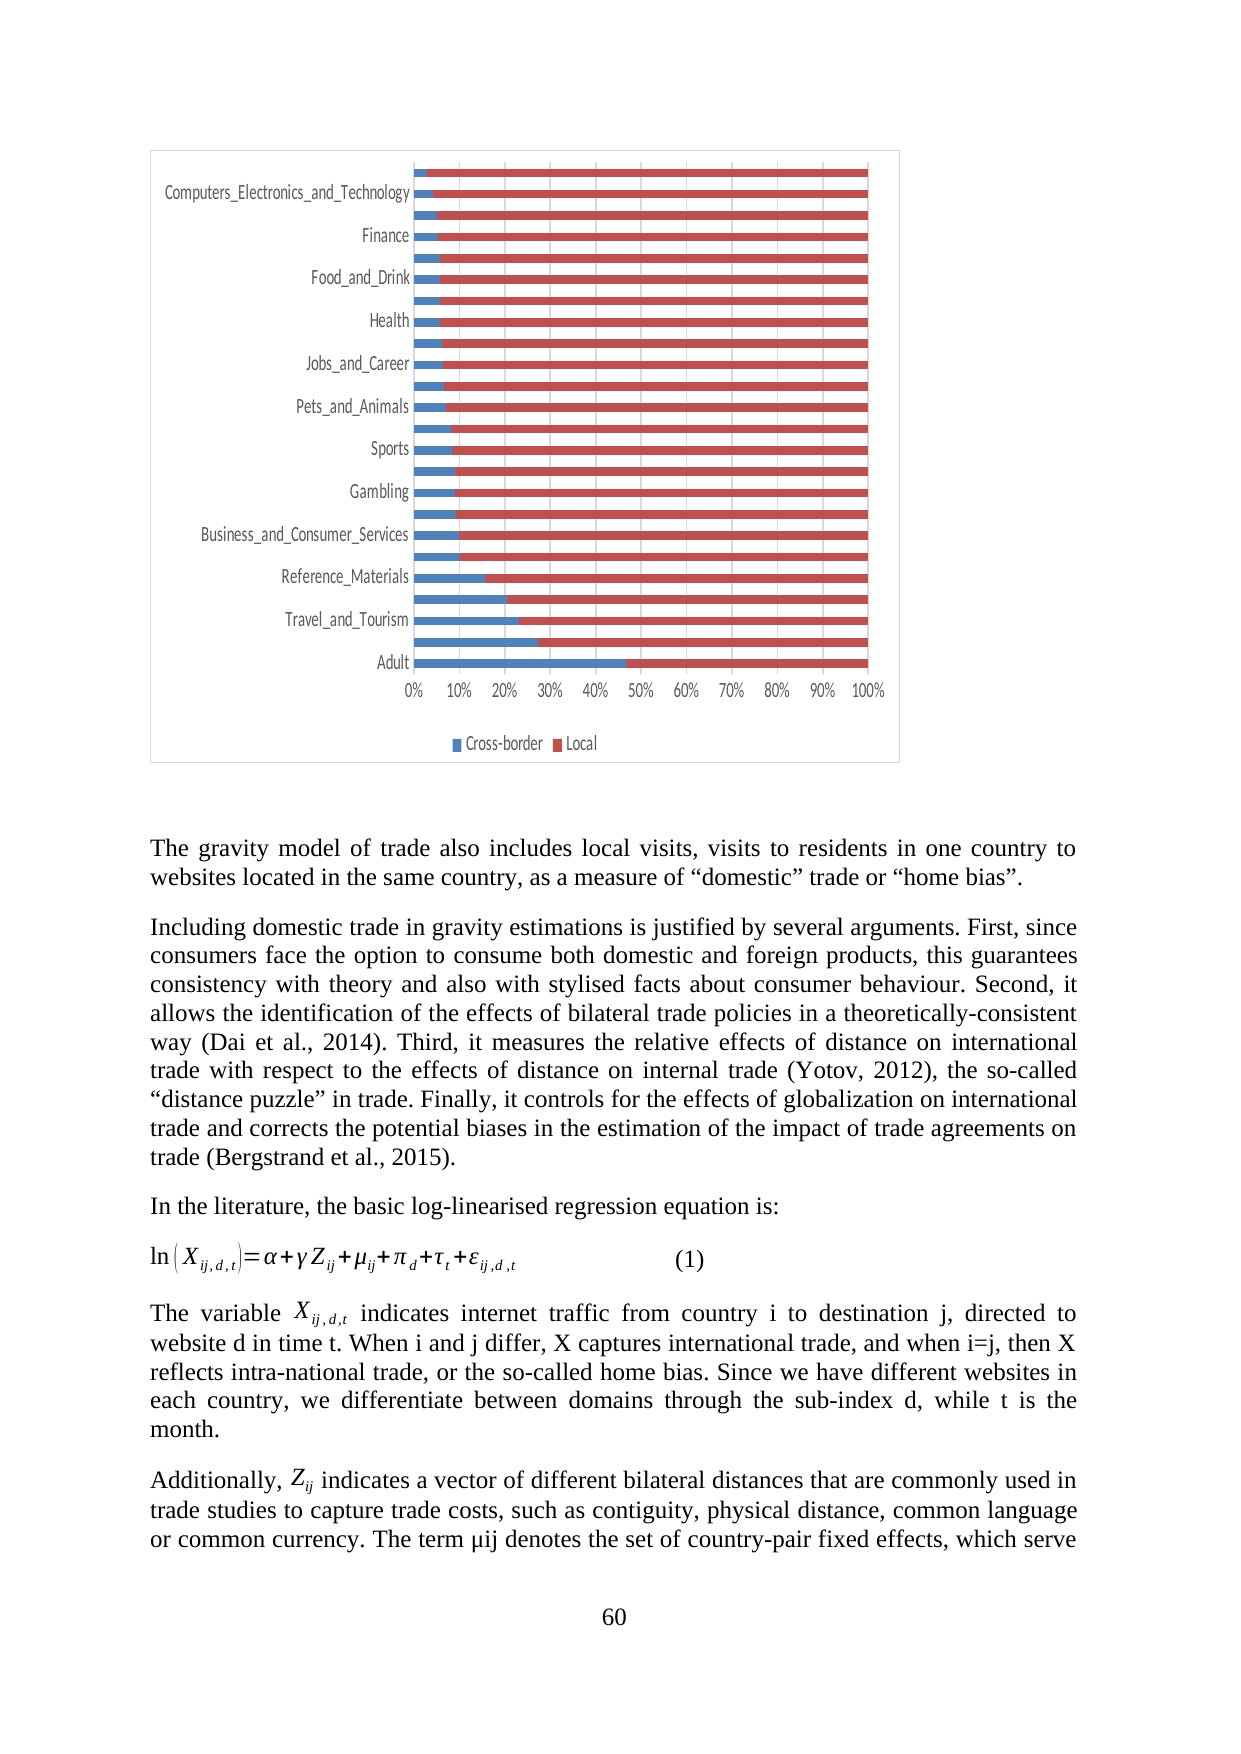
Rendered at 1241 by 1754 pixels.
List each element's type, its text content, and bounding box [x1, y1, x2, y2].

text The gravity model of trade also includes local visits, visits to residents in one country to websites located in the same country, as a measure of “domestic” trade or “home bias”. [150, 833, 1078, 891]
text Including domestic trade in gravity estimations is justified by several arguments. First, since consumers face the option to consume both domestic and foreign products, this guarantees consistency with theory and also with stylised facts about consumer behaviour. Second, it allows the identification of the effects of bilateral trade policies in a theoretically-consistent way (Dai et al., 2014). Third, it measures the relative effects of distance on international trade with respect to the effects of distance on internal trade (Yotov, 2012), the so-called “distance puzzle” in trade. Finally, it controls for the effects of globalization on international trade and corrects the potential biases in the estimation of the impact of trade agreements on trade (Bergstrand et al., 2015). [150, 912, 1078, 1171]
text In the literature, the basic log-linearised regression equation is: [150, 1191, 1078, 1220]
text (1) [150, 1241, 1078, 1276]
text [150, 1464, 1078, 1552]
text The variable indicates internet traffic from country i to destination j, directed to website d in time t. When i and j differ, X captures international trade, and when i=j, then X reflects intra-national trade, or the so-called home bias. Since we have different websites in each country, we differentiate between domains through the sub-index d, while t is the month. [150, 1296, 1078, 1443]
